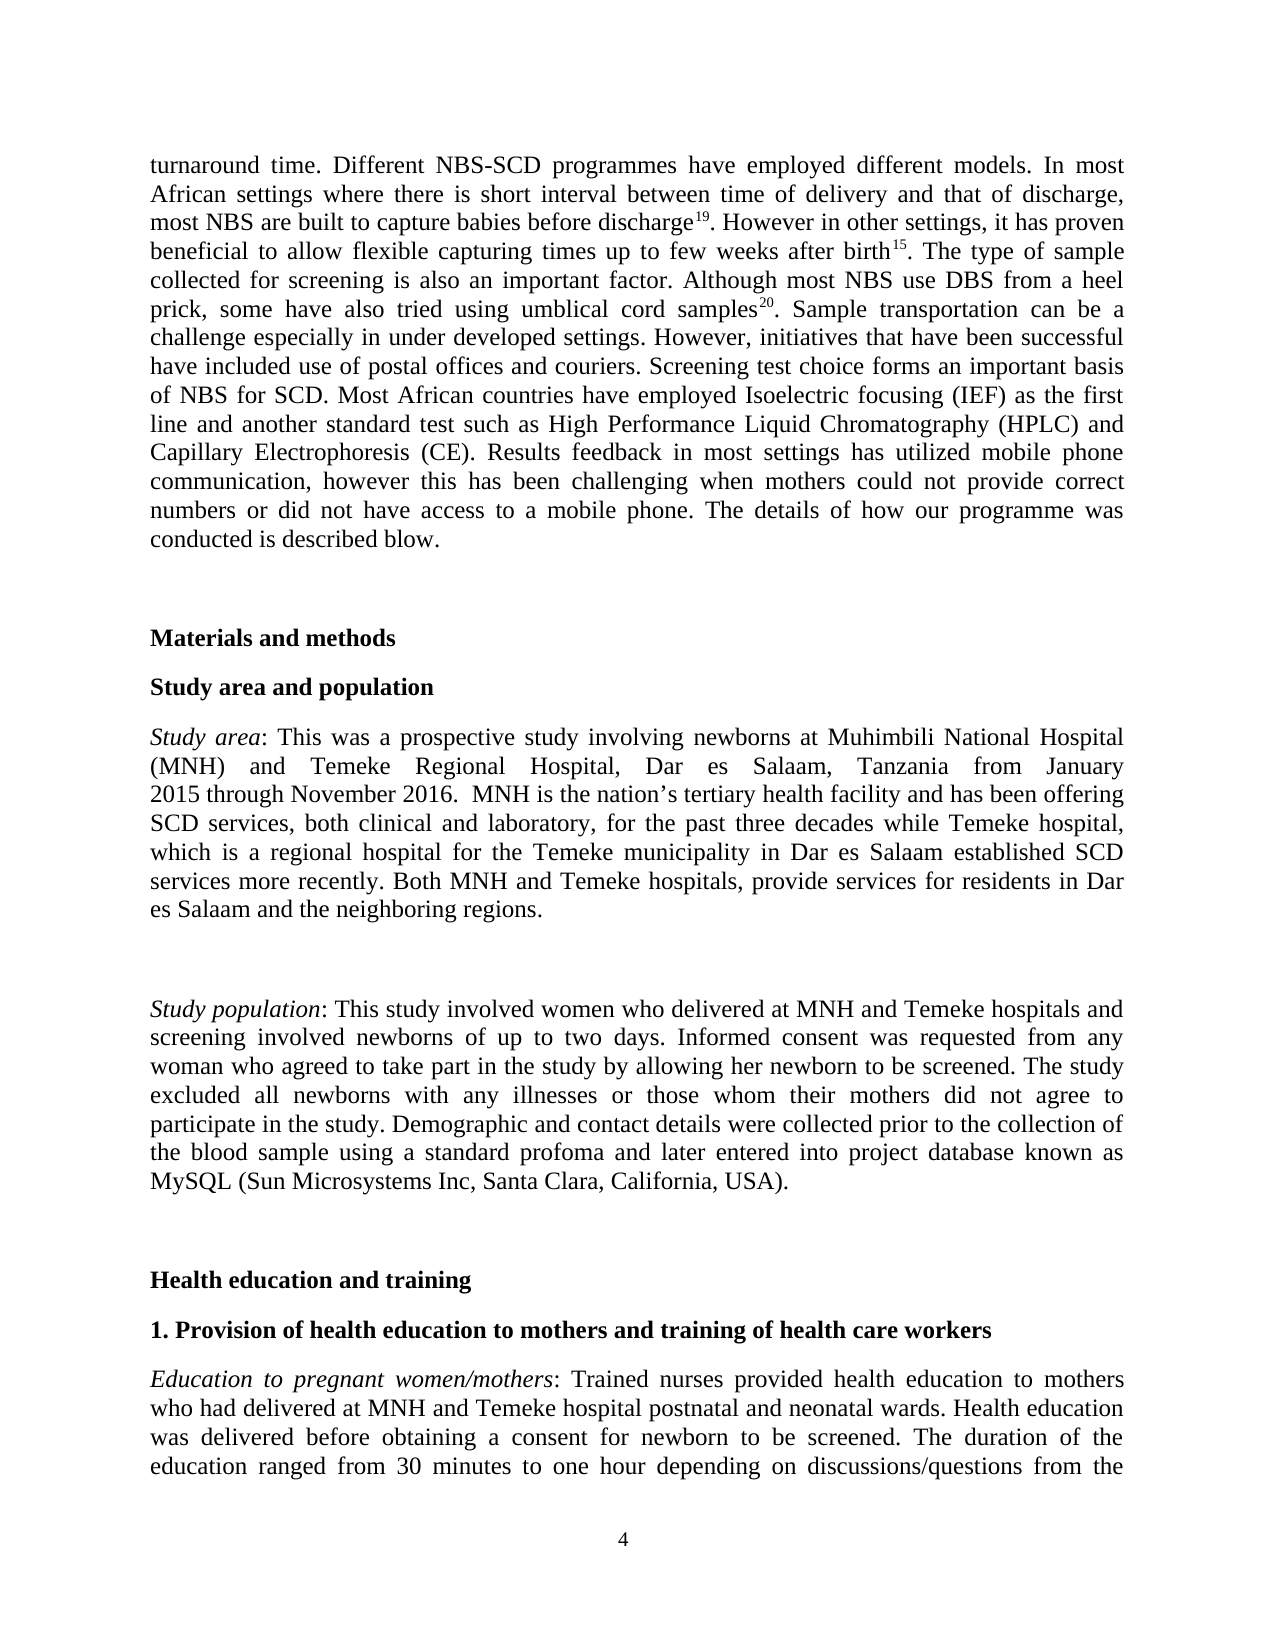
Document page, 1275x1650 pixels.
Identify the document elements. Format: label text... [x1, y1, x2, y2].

text Study population: This study involved women who delivered at MNH and Temeke hospitals and screening involved newborns of up to two days. Informed consent was requested from any woman who agreed to take part in the study by allowing her newborn to be screened. The study excluded all newborns with any illnesses or those whom their mothers did not agree to participate in the study. Demographic and contact details were collected prior to the collection of the blood sample using a standard profoma and later entered into project database known as MySQL (Sun Microsystems Inc, Santa Clara, California, USA). [150, 994, 1125, 1195]
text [150, 150, 1125, 552]
text Study area: This was a prospective study involving newborns at Muhimbili National Hospital (MNH) and Temeke Regional Hospital, Dar es Salaam, Tanzania from January 2015 through November 2016. MNH is the nation’s tertiary health facility and has been offering SCD services, both clinical and laboratory, for the past three decades while Temeke hospital, which is a regional hospital for the Temeke municipality in Dar es Salaam established SCD services more recently. Both MNH and Temeke hospitals, provide services for residents in Dar es Salaam and the neighboring regions. [150, 722, 1125, 923]
text Study area and population [150, 672, 1125, 701]
text Materials and methods [150, 623, 1125, 652]
text Health education and training [150, 1265, 1125, 1294]
text 1. Provision of health education to mothers and training of health care workers [150, 1315, 1125, 1344]
